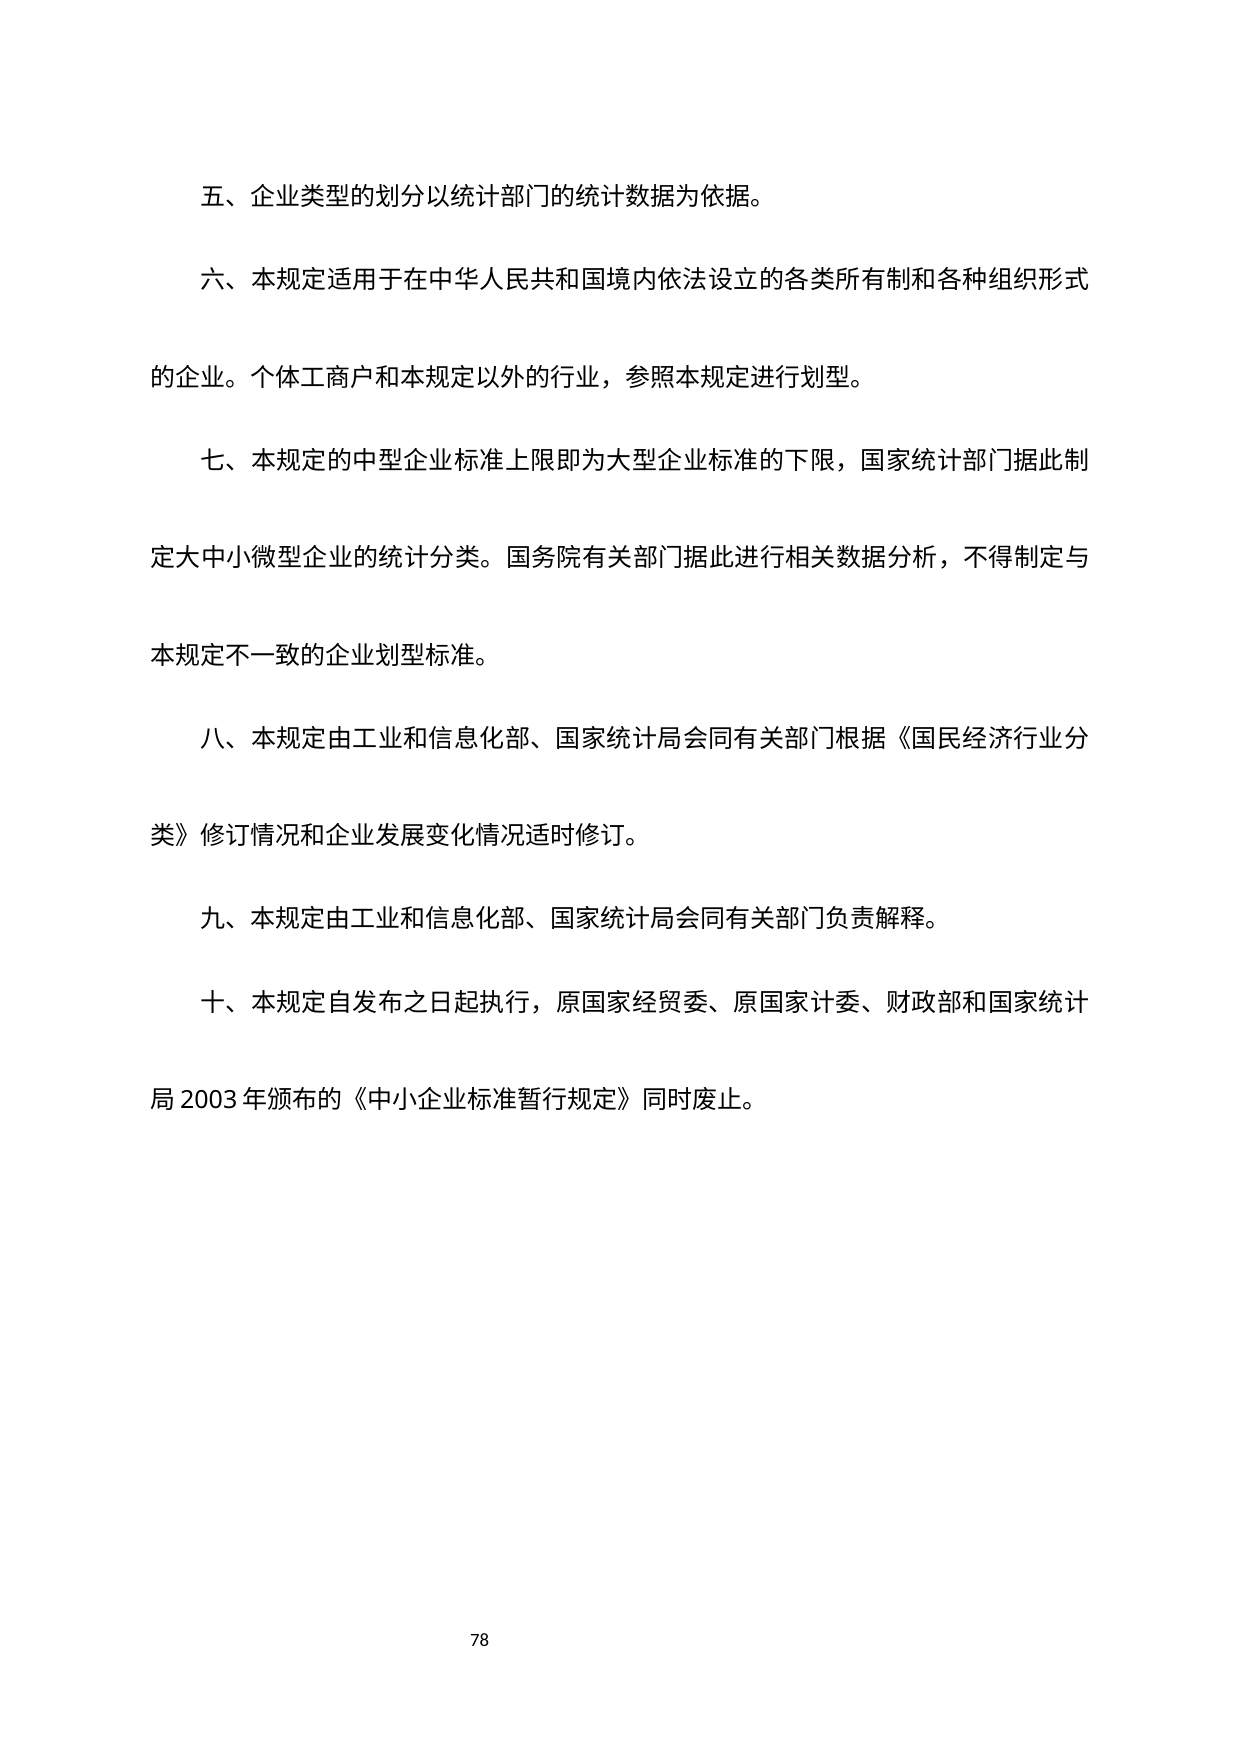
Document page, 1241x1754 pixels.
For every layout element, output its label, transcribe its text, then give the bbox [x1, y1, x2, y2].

text 六、本规定适用于在中华人民共和国境内依法设立的各类所有制和各种组织形式的企业。个体工商户和本规定以外的行业，参照本规定进行划型。 [150, 245, 1090, 408]
text 九、本规定由工业和信息化部、国家统计局会同有关部门负责解释。 [150, 884, 1090, 949]
text 八、本规定由工业和信息化部、国家统计局会同有关部门根据《国民经济行业分类》修订情况和企业发展变化情况适时修订。 [150, 704, 1090, 866]
list 十、本规定自发布之日起执行，原国家经贸委、原国家计委、财政部和国家统计局2003年颁布的《中小企业标准暂行规定》同时废止。 [150, 968, 1090, 1130]
text 五、企业类型的划分以统计部门的统计数据为依据。 [150, 162, 1090, 227]
text 七、本规定的中型企业标准上限即为大型企业标准的下限，国家统计部门据此制定大中小微型企业的统计分类。国务院有关部门据此进行相关数据分析，不得制定与本规定不一致的企业划型标准。 [150, 426, 1090, 686]
